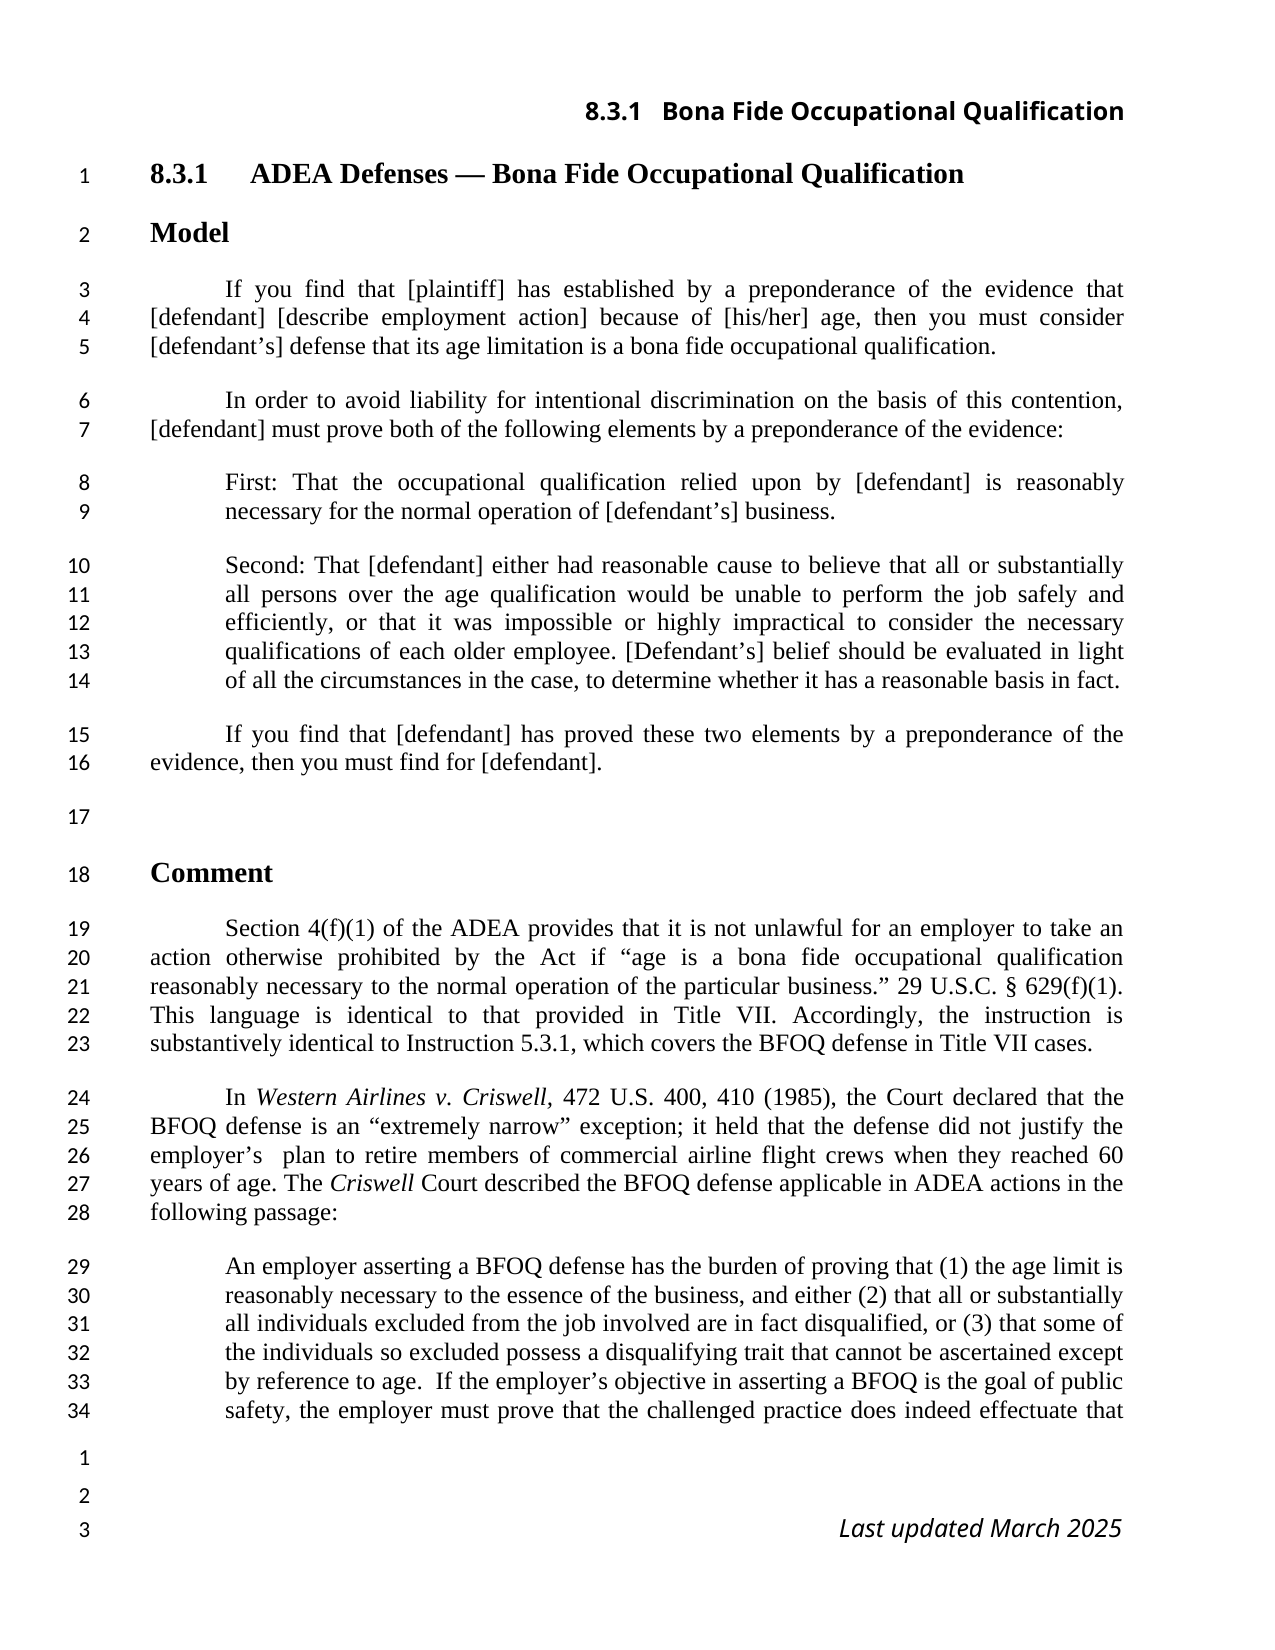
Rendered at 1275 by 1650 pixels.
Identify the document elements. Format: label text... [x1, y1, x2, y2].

text 8.3.1 ADEA Defenses — Bona Fide Occupational Qualification [150, 157, 1125, 190]
text Section 4(f)(1) of the ADEA provides that it is not unlawful for an employer to take an action otherwise prohibited by the Act if “age is a bona fide occupational qualification reasonably necessary to the normal operation of the particular business.” 29 U.S.C. § 629(f)(1). This language is identical to that provided in Title VII. Accordingly, the instruction is substantively identical to Instruction 5.3.1, which covers the BFOQ defense in Title VII cases. [150, 913, 1125, 1057]
text Model [150, 215, 1125, 249]
text If you find that [plaintiff] has established by a preponderance of the evidence that [defendant] [describe employment action] because of [his/her] age, then you must consider [defendant’s] defense that its age limitation is a bona fide occupational qualification. [150, 274, 1125, 360]
text If you find that [defendant] has proved these two elements by a preponderance of the evidence, then you must find for [defendant]. [150, 719, 1125, 776]
text In order to avoid liability for intentional discrimination on the basis of this contention, [defendant] must prove both of the following elements by a preponderance of the evidence: [150, 385, 1125, 442]
text In Western Airlines v. Criswell, 472 U.S. 400, 410 (1985), the Court declared that the BFOQ defense is an “extremely narrow” exception; it held that the defense did not justify the employer’s plan to retire members of commercial airline flight crews when they reached 60 years of age. The Criswell Court described the BFOQ defense applicable in ADEA actions in the following passage: [150, 1082, 1125, 1226]
text Second: That [defendant] either had reasonable cause to believe that all or substantially all persons over the age qualification would be unable to perform the job safely and efficiently, or that it was impossible or highly impractical to consider the necessary qualifications of each older employee. [Defendant’s] belief should be evaluated in light of all the circumstances in the case, to determine whether it has a reasonable basis in fact. [225, 550, 1125, 694]
text Comment [150, 855, 1125, 888]
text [225, 1251, 1125, 1423]
text First: That the occupational qualification relied upon by [defendant] is reasonably necessary for the normal operation of [defendant’s] business. [225, 467, 1125, 525]
